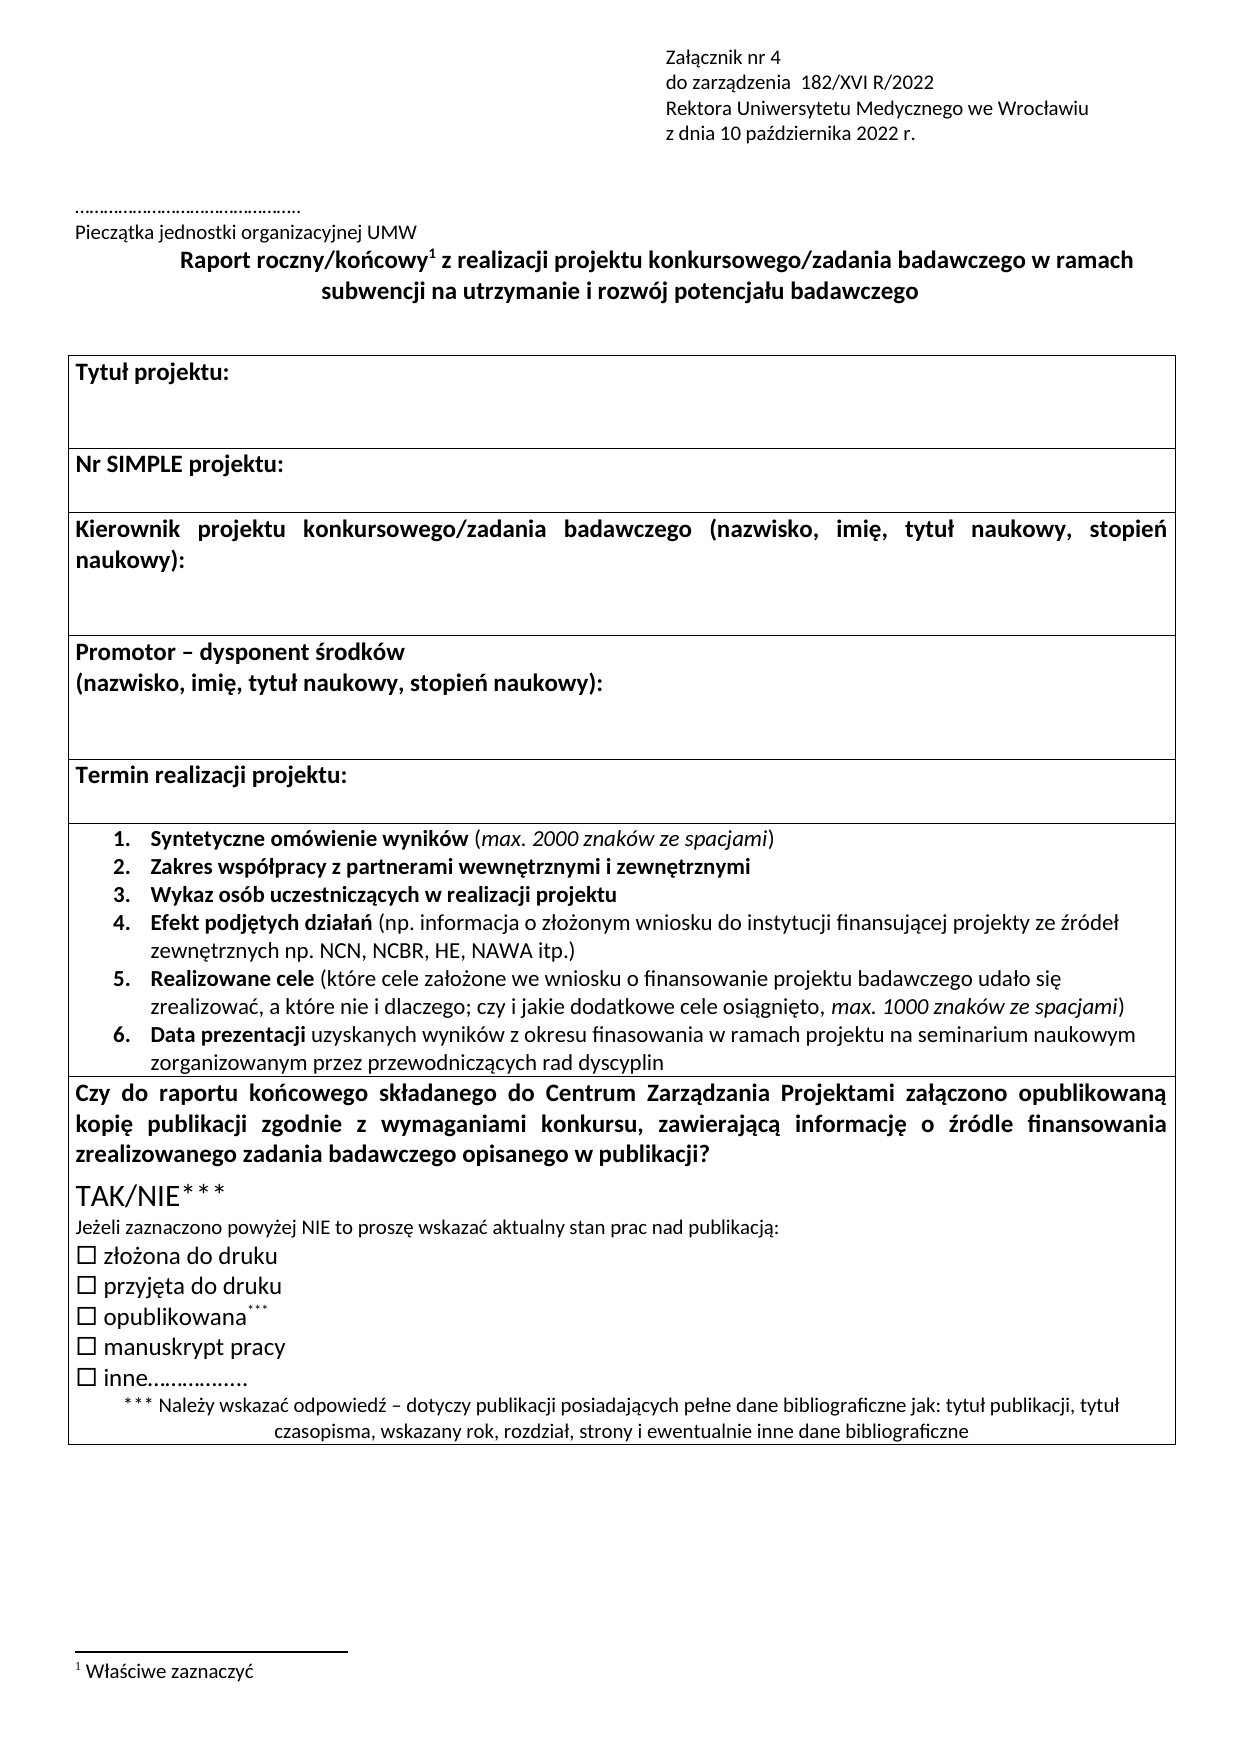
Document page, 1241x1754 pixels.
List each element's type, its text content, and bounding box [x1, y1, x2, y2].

table_cell Nr SIMPLE projektu: [69, 449, 1175, 512]
table_cell Kierownik projektu konkursowego/zadania badawczego (nazwisko, imię, tytuł naukowy, stopień naukowy): [69, 513, 1175, 635]
table_cell Czy do raportu końcowego składanego do Centrum Zarządzania Projektami załączono opublikowaną kopię publikacji zgodnie z wymaganiami konkursu, zawierającą informację o źródle finansowania zrealizowanego zadania badawczego opisanego w publikacji? TAK/NIE*** Jeżeli zaznaczono powyżej NIE to proszę wskazać aktualny stan prac nad publikacją: złożona do druku przyjęta do druku opublikowana*** manuskrypt pracy inne…………..... *** Należy wskazać odpowiedź – dotyczy publikacji posiadających pełne dane bibliograficzne jak: tytuł publikacji, tytuł czasopisma, wskazany rok, rozdział, strony i ewentualnie inne dane bibliograficzne [69, 1077, 1175, 1443]
subtitle ……………………………………….. [75, 194, 1165, 219]
subtitle Pieczątka jednostki organizacyjnej UMW [75, 219, 1165, 244]
table_header Tytuł projektu: [69, 356, 1175, 448]
table_cell Termin realizacji projektu: [69, 760, 1175, 823]
table_cell Syntetyczne omówienie wyników (max. 2000 znaków ze spacjami) Zakres współpracy z partnerami wewnętrznymi i zewnętrznymi Wykaz osób uczestniczących w realizacji projektu Efekt podjętych działań (np. informacja o złożonym wniosku do instytucji finansującej projekty ze źródeł zewnętrznych np. NCN, NCBR, HE, NAWA itp.) Realizowane cele (które cele założone we wniosku o finansowanie projektu badawczego udało się zrealizować, a które nie i dlaczego; czy i jakie dodatkowe cele osiągnięto, max. 1000 znaków ze spacjami) Data prezentacji uzyskanych wyników z okresu finasowania w ramach projektu na seminarium naukowym zorganizowanym przez przewodniczących rad dyscyplin [69, 824, 1175, 1076]
subtitle Raport roczny/końcowy z realizacji projektu konkursowego/zadania badawczego w ramach subwencji na utrzymanie i rozwój potencjału badawczego [75, 244, 1165, 306]
table_cell Promotor – dysponent środków (nazwisko, imię, tytuł naukowy, stopień naukowy): [69, 636, 1175, 758]
